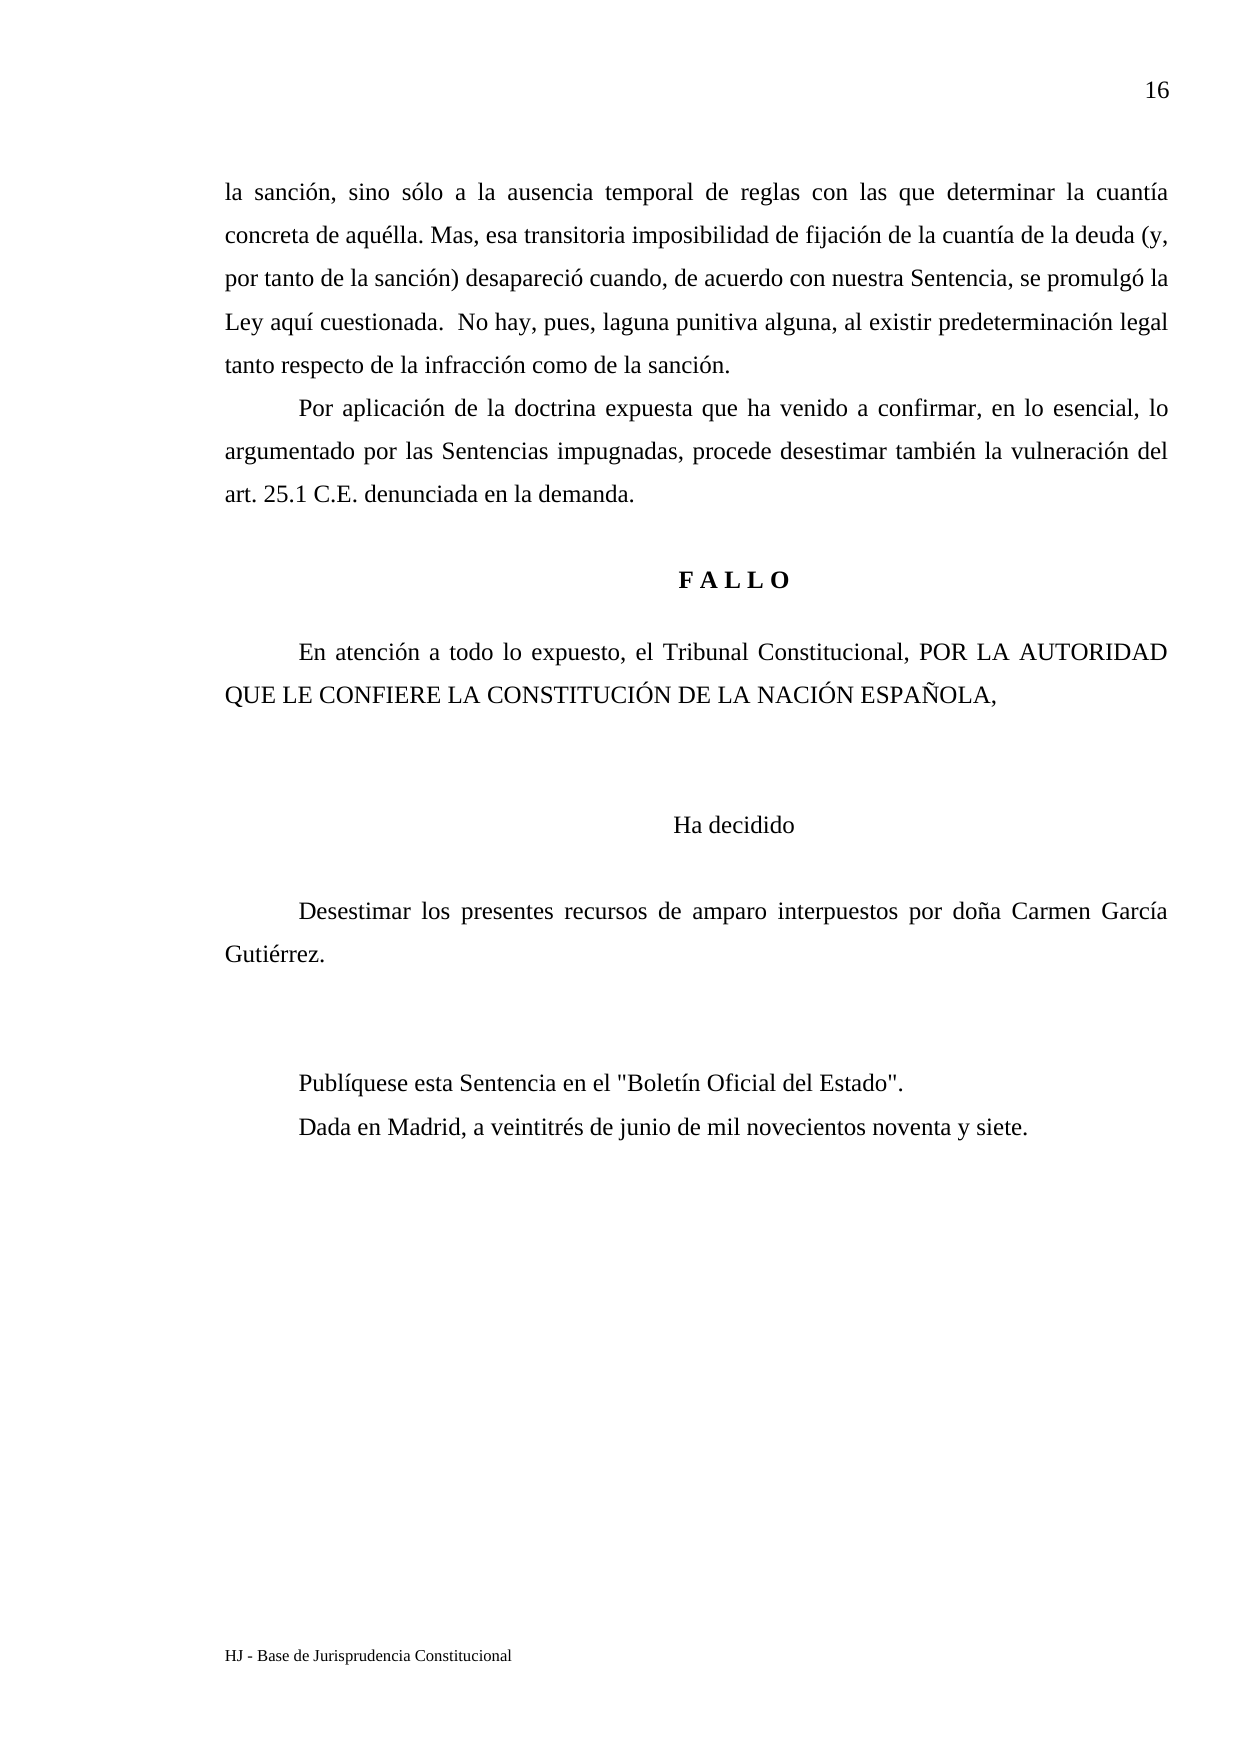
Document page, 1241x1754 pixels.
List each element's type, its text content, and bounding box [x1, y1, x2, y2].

text Desestimar los presentes recursos de amparo interpuestos por doña Carmen García Gutiérrez. [224, 896, 1169, 968]
text En atención a todo lo expuesto, el Tribunal Constitucional, POR LA AUTORIDAD QUE LE CONFIERE LA CONSTITUCIÓN DE LA NACIÓN ESPAÑOLA, [224, 637, 1169, 709]
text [224, 177, 1169, 378]
text Ha decidido [224, 810, 1169, 838]
text Publíquese esta Sentencia en el "Boletín Oficial del Estado". [224, 1068, 1169, 1097]
text Por aplicación de la doctrina expuesta que ha venido a confirmar, en lo esencial, lo argumentado por las Sentencias impugnadas, procede desestimar también la vulneración del art. 25.1 C.E. denunciada en la demanda. [224, 393, 1169, 508]
text Dada en Madrid, a veintitrés de junio de mil novecientos noventa y siete. [224, 1112, 1169, 1140]
subtitle F A L L O [224, 565, 1169, 594]
